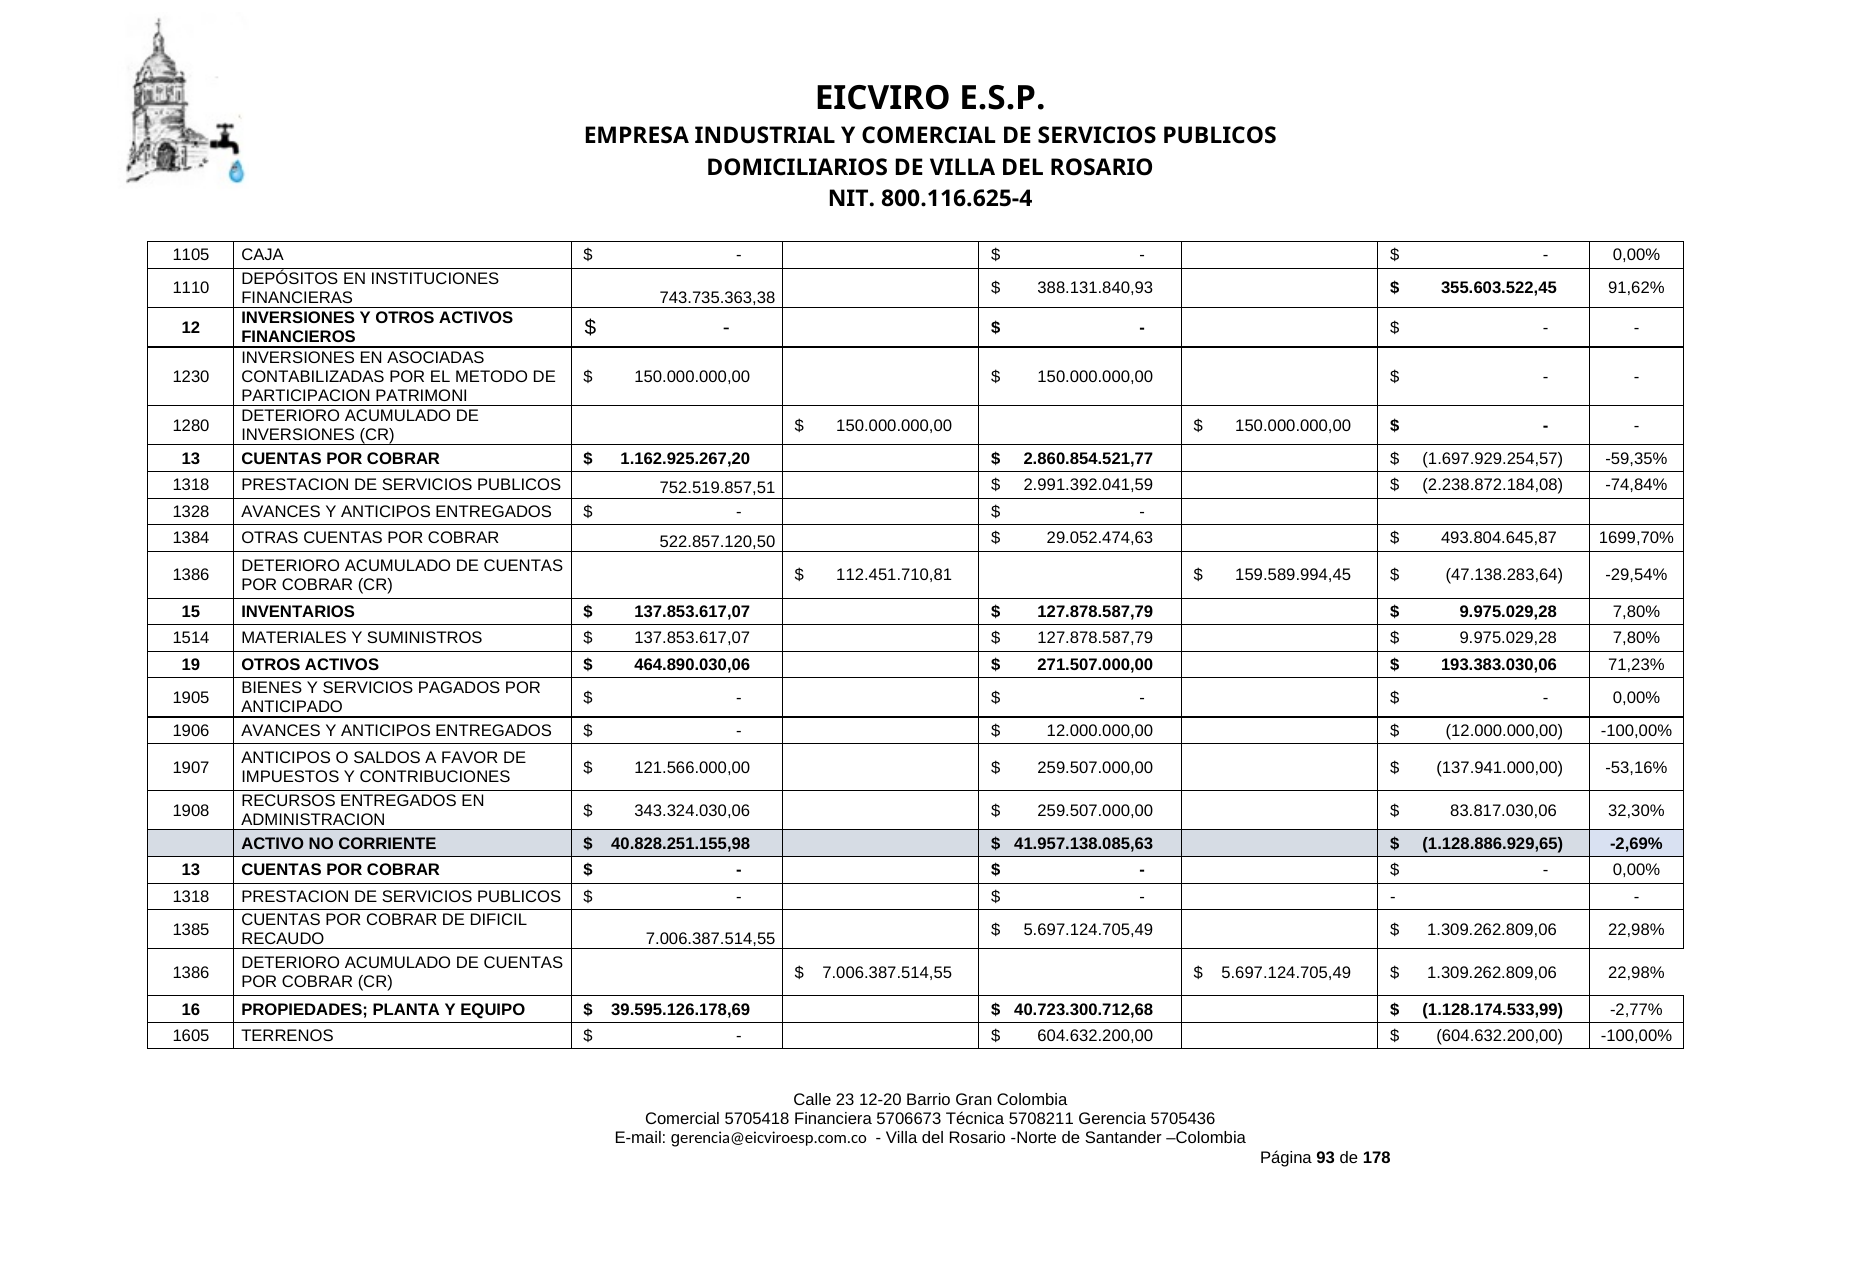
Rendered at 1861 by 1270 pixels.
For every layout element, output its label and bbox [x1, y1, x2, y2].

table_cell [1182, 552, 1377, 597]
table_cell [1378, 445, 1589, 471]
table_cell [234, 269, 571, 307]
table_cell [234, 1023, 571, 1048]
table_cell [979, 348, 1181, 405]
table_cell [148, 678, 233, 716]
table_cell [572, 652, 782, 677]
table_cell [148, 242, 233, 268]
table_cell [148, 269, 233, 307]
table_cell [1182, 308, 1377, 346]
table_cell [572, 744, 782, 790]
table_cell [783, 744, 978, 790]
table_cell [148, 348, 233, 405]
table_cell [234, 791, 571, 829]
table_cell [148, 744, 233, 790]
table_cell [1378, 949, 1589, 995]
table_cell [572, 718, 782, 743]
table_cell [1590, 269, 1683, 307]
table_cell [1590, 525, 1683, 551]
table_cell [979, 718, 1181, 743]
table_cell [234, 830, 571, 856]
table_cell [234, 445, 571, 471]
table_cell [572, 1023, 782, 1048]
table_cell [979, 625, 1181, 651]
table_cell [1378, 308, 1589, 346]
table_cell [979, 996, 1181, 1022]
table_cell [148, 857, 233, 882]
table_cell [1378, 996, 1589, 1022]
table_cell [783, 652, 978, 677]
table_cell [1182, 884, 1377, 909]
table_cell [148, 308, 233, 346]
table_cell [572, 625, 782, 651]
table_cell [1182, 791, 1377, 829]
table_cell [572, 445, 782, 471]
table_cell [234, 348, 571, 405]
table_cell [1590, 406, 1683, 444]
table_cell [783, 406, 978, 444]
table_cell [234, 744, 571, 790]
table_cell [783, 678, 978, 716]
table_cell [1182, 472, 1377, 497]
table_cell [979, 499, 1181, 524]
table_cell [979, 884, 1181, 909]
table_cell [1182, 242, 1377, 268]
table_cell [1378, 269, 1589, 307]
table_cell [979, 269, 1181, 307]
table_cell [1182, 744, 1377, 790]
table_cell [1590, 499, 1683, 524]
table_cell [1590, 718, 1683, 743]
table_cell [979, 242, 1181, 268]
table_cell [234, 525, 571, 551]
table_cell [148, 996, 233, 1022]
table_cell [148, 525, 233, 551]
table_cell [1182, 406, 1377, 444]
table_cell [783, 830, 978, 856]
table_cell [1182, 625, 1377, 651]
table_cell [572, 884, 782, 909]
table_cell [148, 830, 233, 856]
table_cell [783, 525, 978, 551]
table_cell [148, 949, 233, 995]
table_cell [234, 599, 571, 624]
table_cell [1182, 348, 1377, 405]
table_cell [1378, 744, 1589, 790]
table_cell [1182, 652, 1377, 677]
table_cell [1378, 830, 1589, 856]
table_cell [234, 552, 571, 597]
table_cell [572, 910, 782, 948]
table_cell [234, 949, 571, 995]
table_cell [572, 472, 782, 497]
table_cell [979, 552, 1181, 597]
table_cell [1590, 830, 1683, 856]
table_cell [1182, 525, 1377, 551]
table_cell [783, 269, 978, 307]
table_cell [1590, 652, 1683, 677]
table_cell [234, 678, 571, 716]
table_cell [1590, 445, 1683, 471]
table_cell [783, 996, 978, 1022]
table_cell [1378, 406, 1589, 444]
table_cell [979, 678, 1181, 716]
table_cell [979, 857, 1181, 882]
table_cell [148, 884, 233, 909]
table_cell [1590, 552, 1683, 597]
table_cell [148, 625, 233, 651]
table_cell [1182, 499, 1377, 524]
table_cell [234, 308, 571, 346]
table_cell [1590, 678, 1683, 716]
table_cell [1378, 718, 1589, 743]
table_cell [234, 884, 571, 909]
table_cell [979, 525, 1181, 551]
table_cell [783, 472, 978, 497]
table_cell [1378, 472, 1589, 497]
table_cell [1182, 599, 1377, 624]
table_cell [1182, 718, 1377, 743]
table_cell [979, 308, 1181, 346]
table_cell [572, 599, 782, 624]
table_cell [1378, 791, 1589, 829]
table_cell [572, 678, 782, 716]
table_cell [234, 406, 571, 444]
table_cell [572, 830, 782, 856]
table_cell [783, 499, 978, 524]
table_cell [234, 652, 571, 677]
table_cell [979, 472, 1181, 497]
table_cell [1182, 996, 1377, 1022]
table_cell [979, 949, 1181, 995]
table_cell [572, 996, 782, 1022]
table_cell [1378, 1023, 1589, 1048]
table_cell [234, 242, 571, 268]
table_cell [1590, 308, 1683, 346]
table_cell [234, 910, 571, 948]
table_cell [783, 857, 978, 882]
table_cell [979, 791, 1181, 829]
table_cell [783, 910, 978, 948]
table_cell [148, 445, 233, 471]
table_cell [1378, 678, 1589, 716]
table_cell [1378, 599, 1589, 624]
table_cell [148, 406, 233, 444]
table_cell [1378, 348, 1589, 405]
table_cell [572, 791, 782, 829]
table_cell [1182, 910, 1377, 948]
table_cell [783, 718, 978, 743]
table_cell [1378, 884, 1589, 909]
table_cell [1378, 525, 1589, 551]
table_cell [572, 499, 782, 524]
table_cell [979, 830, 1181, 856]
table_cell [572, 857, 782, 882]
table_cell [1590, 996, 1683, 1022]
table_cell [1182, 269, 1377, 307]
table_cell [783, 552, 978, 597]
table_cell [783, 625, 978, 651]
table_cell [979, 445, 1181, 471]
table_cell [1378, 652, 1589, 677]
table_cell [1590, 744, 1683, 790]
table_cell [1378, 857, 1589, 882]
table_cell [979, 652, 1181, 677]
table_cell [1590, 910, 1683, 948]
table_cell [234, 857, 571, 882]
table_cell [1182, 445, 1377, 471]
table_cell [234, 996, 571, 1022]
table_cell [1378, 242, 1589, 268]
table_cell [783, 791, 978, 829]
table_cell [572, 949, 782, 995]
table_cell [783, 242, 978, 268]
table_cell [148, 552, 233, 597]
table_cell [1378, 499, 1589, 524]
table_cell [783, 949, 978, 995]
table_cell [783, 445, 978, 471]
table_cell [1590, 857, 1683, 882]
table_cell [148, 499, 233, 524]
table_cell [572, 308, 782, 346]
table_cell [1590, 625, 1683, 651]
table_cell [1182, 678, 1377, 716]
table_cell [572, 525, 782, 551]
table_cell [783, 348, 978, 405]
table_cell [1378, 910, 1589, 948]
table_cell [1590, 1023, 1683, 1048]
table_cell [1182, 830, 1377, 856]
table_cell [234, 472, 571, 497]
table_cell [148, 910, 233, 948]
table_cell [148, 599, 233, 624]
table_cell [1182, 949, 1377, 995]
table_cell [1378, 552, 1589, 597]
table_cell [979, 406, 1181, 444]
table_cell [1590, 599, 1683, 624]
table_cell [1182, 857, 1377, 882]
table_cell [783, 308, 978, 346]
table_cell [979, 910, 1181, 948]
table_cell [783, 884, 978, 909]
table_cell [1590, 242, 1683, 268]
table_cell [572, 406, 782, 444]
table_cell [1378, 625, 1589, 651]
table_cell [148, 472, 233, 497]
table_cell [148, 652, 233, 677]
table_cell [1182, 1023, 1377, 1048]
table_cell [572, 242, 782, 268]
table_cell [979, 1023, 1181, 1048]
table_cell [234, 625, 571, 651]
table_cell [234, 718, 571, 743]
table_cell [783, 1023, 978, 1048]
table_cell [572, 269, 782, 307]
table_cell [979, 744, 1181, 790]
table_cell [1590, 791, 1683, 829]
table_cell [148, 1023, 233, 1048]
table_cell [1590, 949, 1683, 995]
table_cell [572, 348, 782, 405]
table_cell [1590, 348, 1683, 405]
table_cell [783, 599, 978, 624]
picture [117, 12, 250, 192]
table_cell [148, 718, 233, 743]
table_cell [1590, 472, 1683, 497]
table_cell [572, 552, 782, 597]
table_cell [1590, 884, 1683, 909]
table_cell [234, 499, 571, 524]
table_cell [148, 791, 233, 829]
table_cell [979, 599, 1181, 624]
